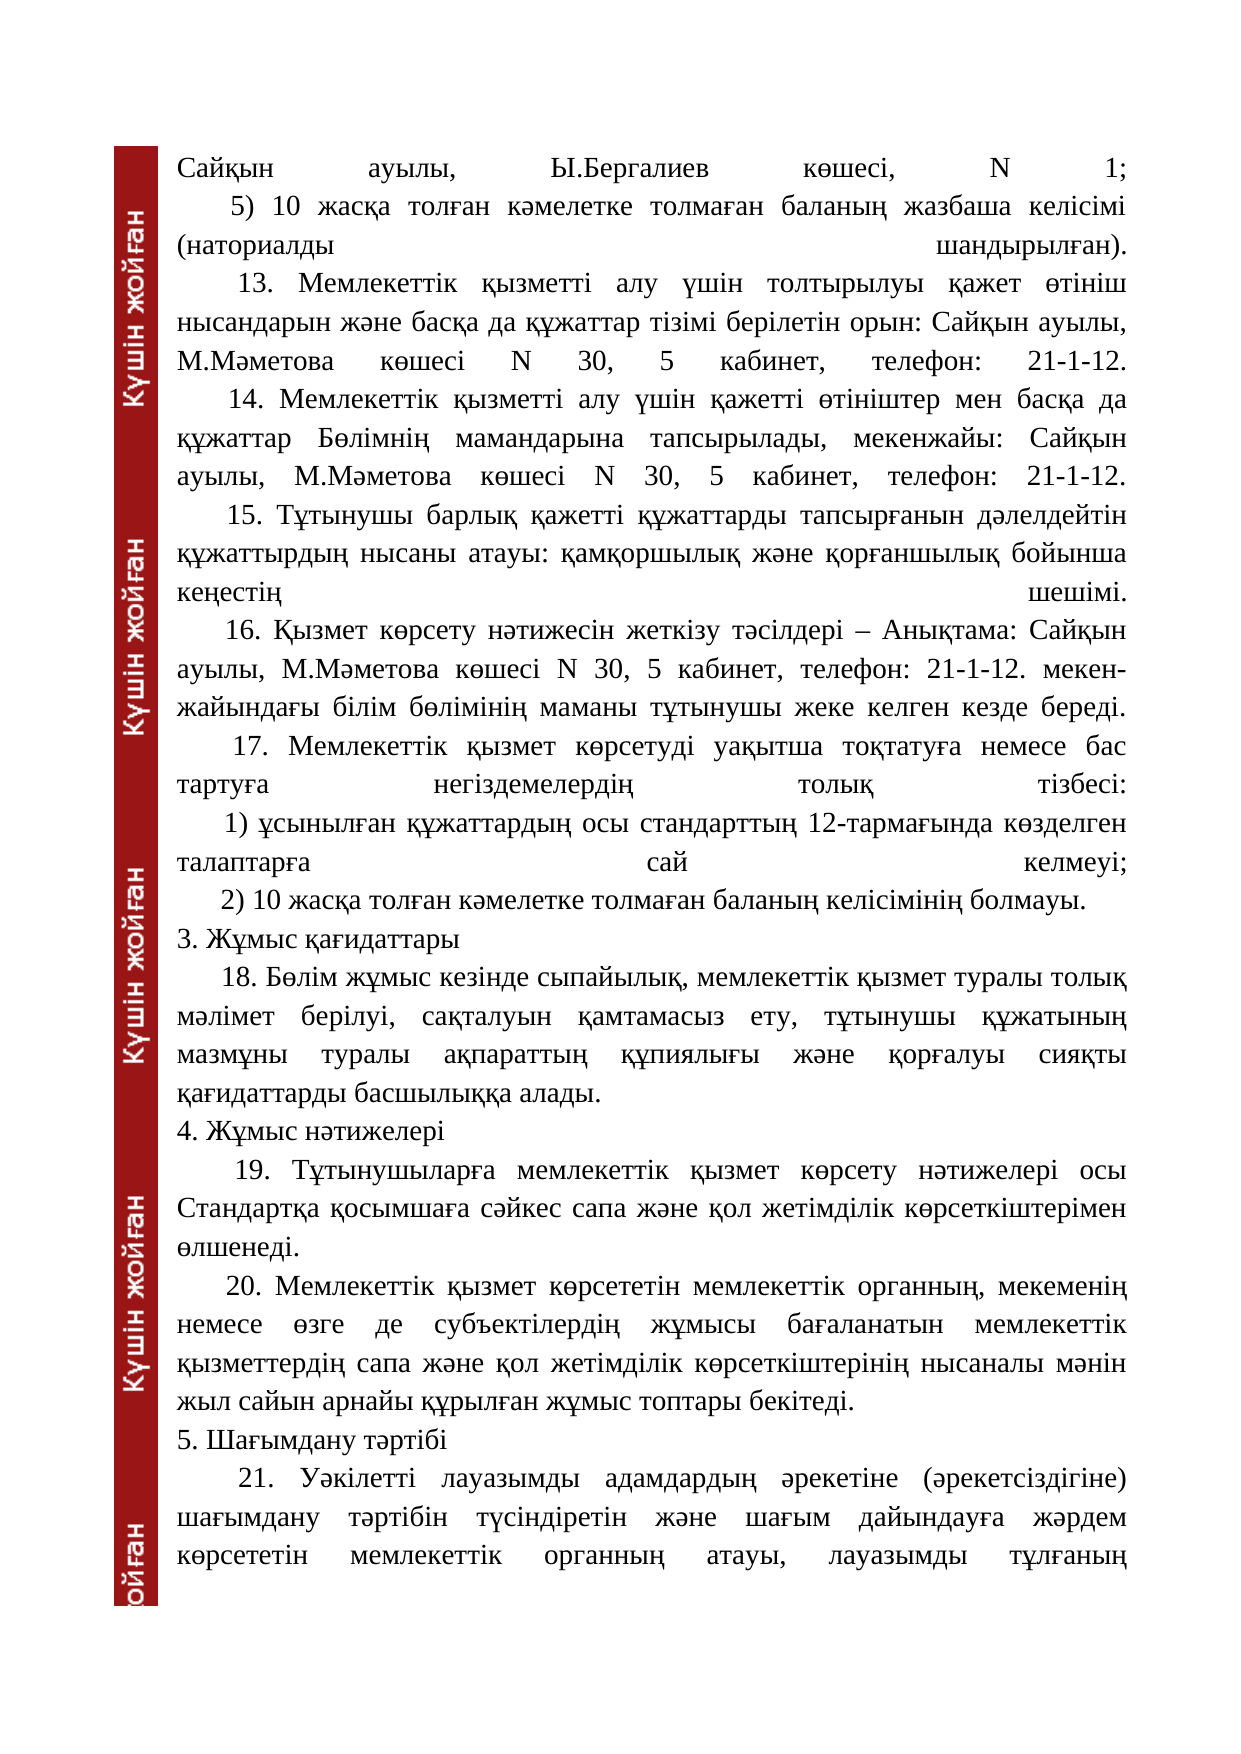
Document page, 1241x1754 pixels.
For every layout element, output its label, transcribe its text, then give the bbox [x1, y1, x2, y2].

picture [114, 1455, 158, 1460]
picture [114, 916, 158, 921]
picture [114, 1417, 158, 1422]
text 19. Тұтынушыларға мемлекеттік қызмет көрсету нәтижелері осы Стандартқа қосымшаға сәйкес сапа және қол жетімділік көрсеткіштерімен өлшенеді. 20. Мемлекеттік қызмет көрсететін мемлекеттік органның, мекеменің немесе өзге де субъектілердің жұмысы бағаланатын мемлекеттік қызметтердің сапа және қол жетімділік көрсеткіштерінің нысаналы мәнін жыл сайын арнайы құрылған жұмыс топтары бекітеді. [112, 1152, 1128, 1417]
text 3. Жұмыс қағидаттары [112, 921, 1128, 954]
picture [114, 954, 158, 959]
picture [114, 1571, 158, 1606]
text 4. Жұмыс нәтижелері [112, 1113, 1128, 1147]
picture [114, 1108, 158, 1113]
text 18. Бөлім жұмыс кезінде сыпайылық, мемлекеттік қызмет туралы толық мәлімет берілуі, сақталуын қамтамасыз ету, тұтынушы құжатының мазмұны туралы ақпараттың құпиялығы және қорғалуы сияқты қағидаттарды басшылыққа алады. [112, 959, 1128, 1108]
picture [114, 1147, 158, 1152]
picture [114, 146, 158, 150]
text 5. Шағымдану тәртібі [112, 1422, 1128, 1455]
